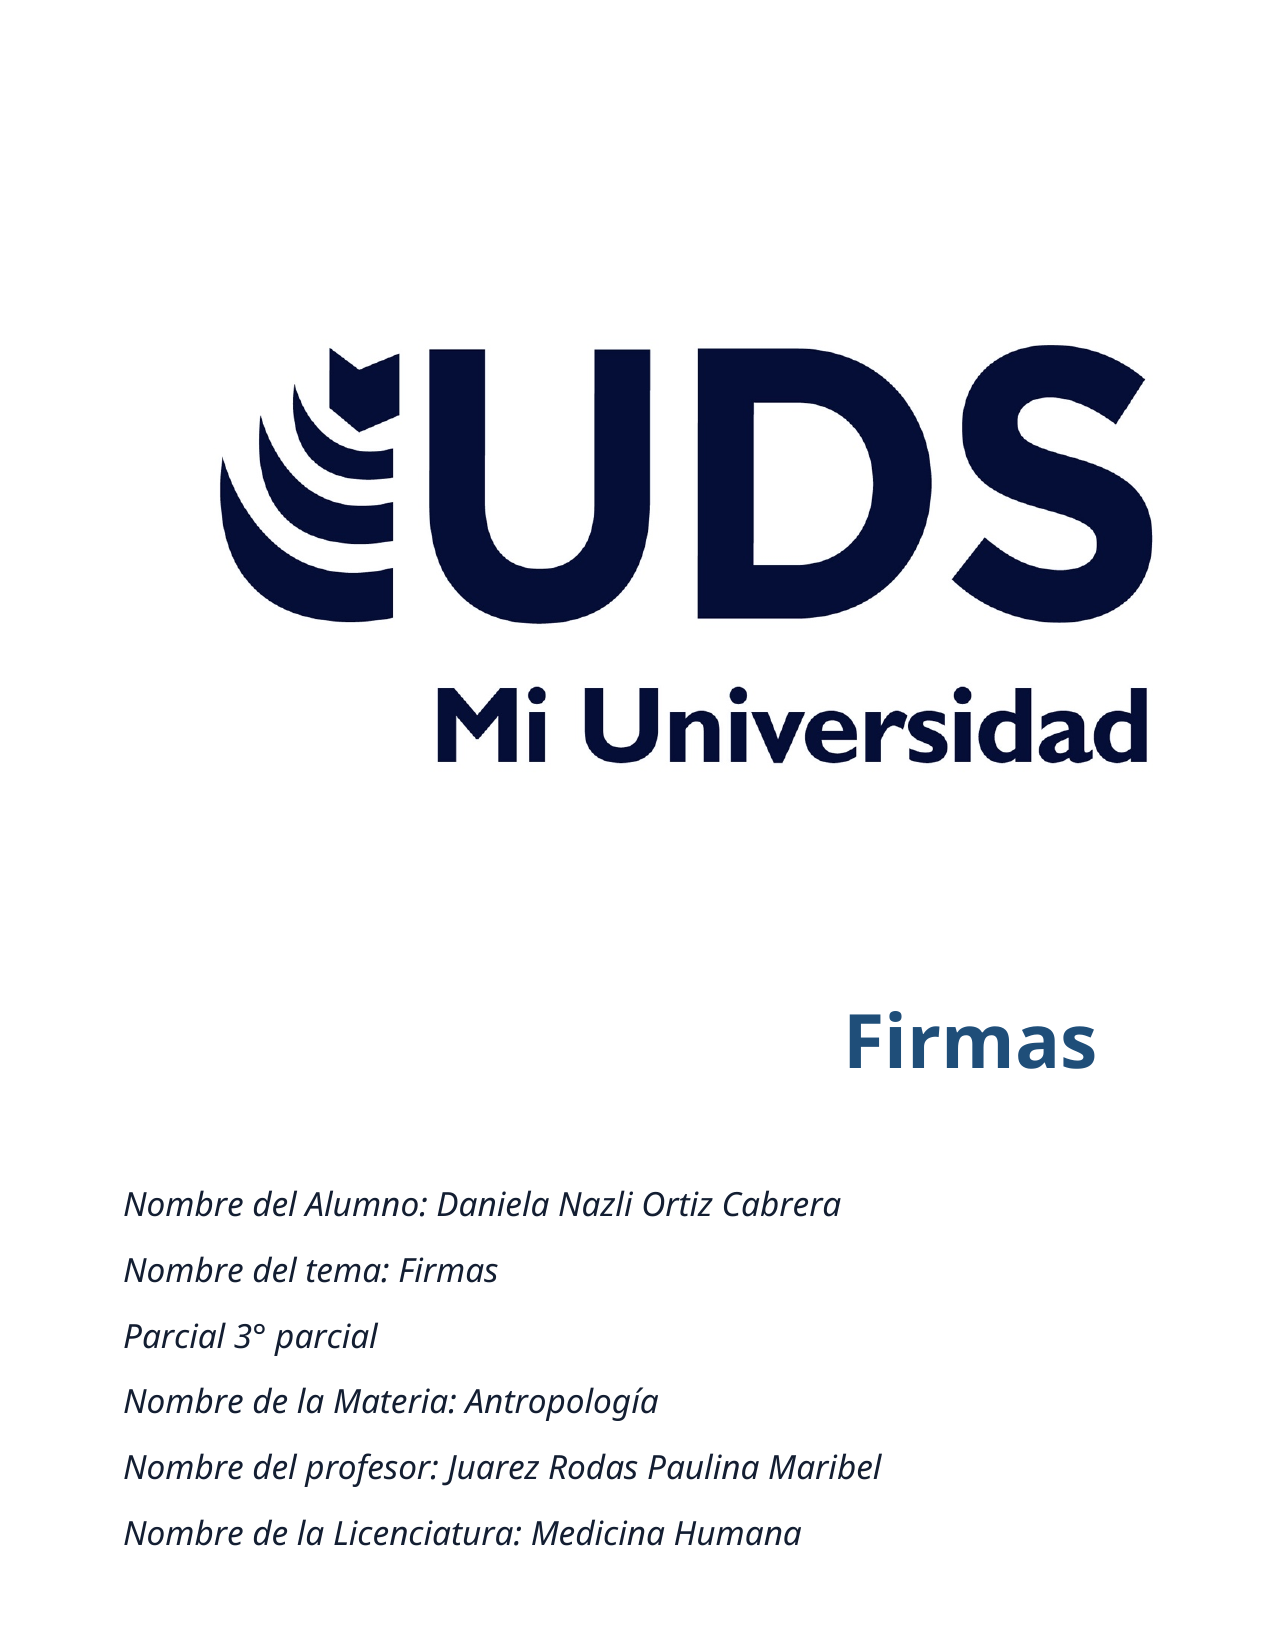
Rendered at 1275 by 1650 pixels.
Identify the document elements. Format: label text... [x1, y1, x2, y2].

text Firmas [177, 988, 1098, 1090]
picture [177, 316, 1193, 788]
